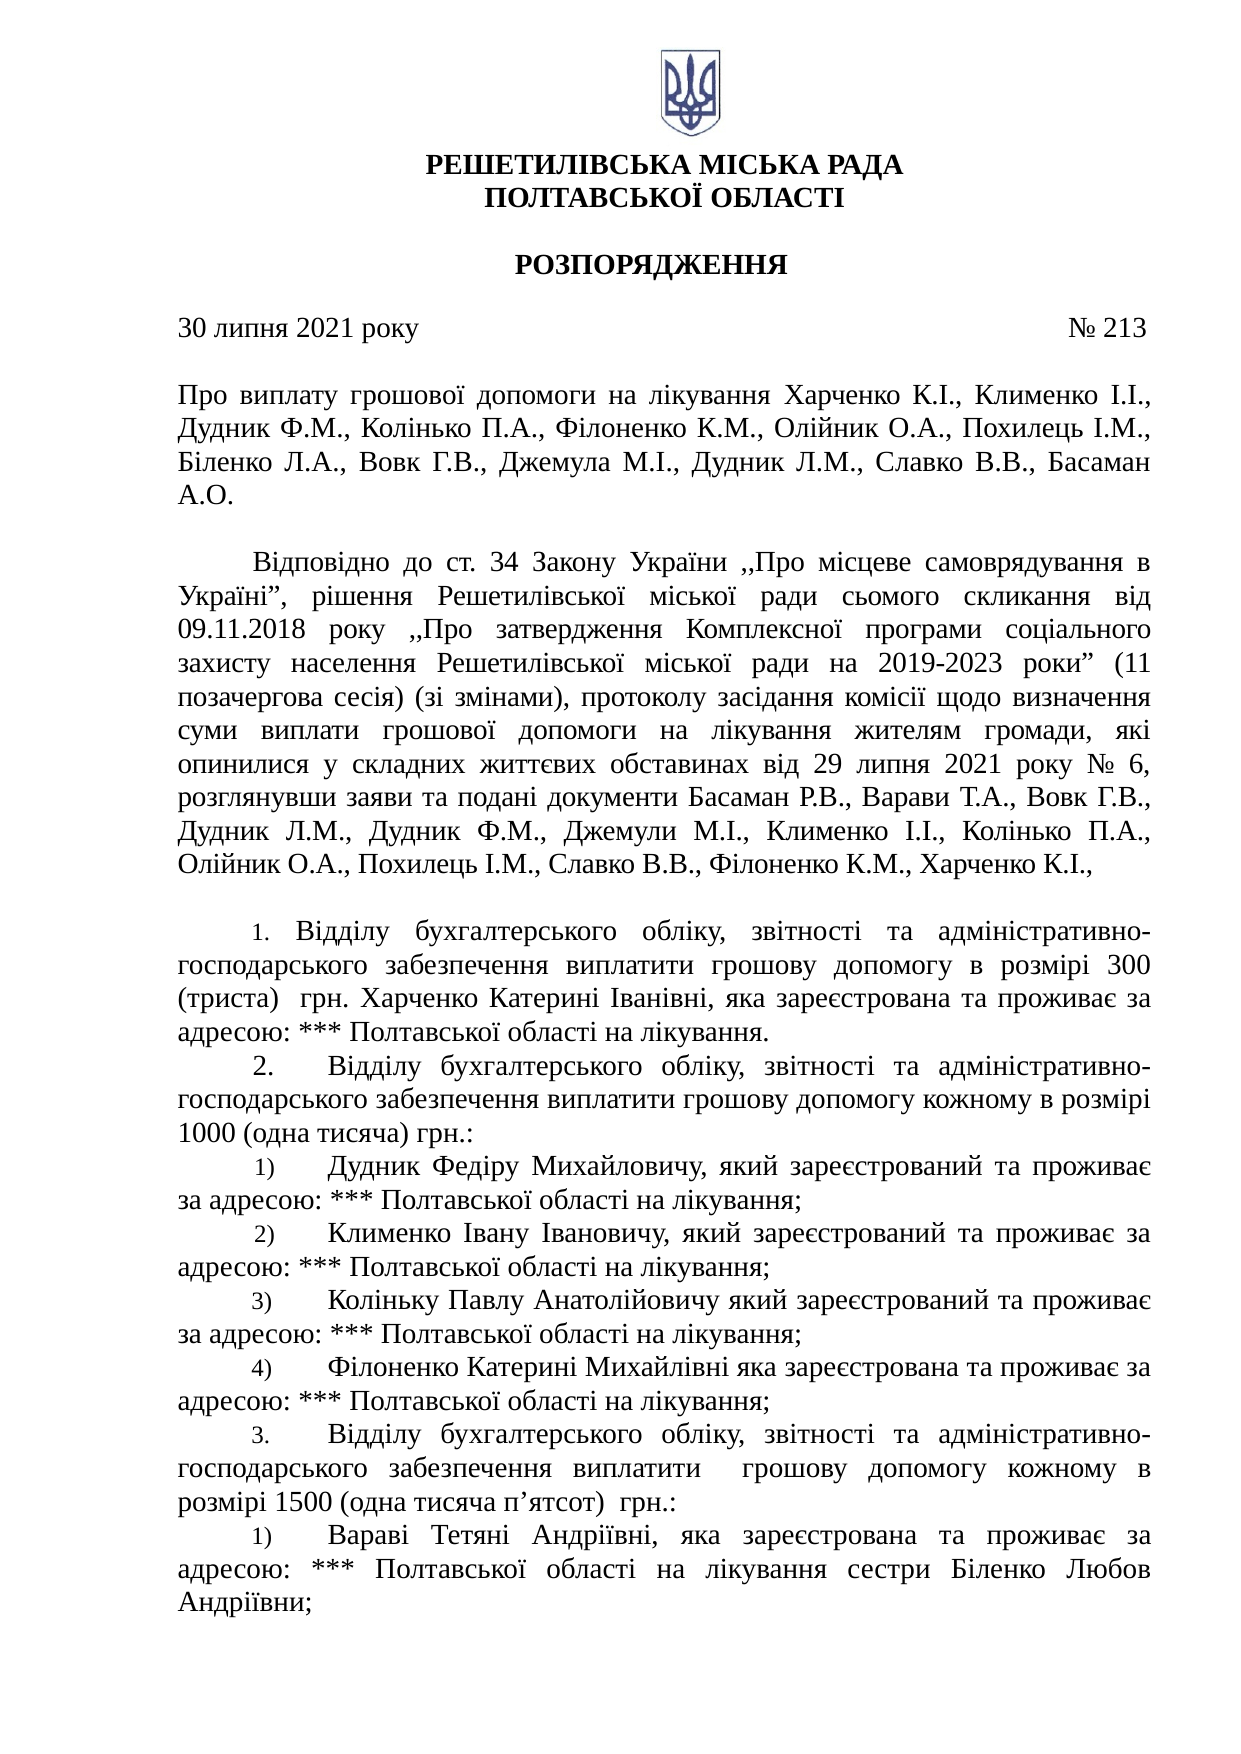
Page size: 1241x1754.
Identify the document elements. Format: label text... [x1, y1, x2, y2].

list Дудник Федіру Михайловичу, який зареєстрований та проживає за адресою: *** Полтавської області на лікування; [177, 1148, 1152, 1215]
text Відповідно до ст. 34 Закону України ,,Про місцеве самоврядування в Україні”, рішення Решетилівської міської ради сьомого скликання від 09.11.2018 року ,,Про затвердження Комплексної програми соціального захисту населення Решетилівської міської ради на 2019-2023 роки” (11 позачергова сесія) (зі змінами), протоколу засідання комісії щодо визначення суми виплати грошової допомоги на лікування жителям громади, які опинилися у складних життєвих обставинах від 29 липня 2021 року № 6, розглянувши заяви та подані документи Басаман Р.В., Варави Т.А., Вовк Г.В., Дудник Л.М., Дудник Ф.М., Джемули М.І., Клименко І.І., Колінько П.А., Олійник О.А., Похилець І.М., Славко В.В., Філоненко К.М., Харченко К.І., [177, 544, 1152, 880]
list Відділу бухгалтерського обліку, звітності та адміністративно-господарського забезпечення виплатити грошову допомогу кожному в розмірі 1000 (одна тисяча) грн.: [177, 1048, 1152, 1148]
text РЕШЕТИЛІВСЬКА МІСЬКА РАДА [177, 147, 1152, 180]
list Відділу бухгалтерського обліку, звітності та адміністративно-господарського забезпечення виплатити грошову допомогу кожному в розмірі 1500 (одна тисяча п’ятсот) грн.: [177, 1417, 1152, 1517]
text ПОЛТАВСЬКОЇ ОБЛАСТІ [177, 180, 1152, 214]
picture [656, 47, 731, 147]
text Про виплату грошової допомоги на лікування Харченко К.І., Клименко І.І., Дудник Ф.М., Колінько П.А., Філоненко К.М., Олійник О.А., Похилець І.М., Біленко Л.А., Вовк Г.В., Джемула М.І., Дудник Л.М., Славко В.В., Басаман А.О. [177, 377, 1152, 511]
list Відділу бухгалтерського обліку, звітності та адміністративно-господарського забезпечення виплатити грошову допомогу в розмірі 300 (триста) грн. Харченко Катерині Іванівні, яка зареєстрована та проживає за адресою: *** Полтавської області на лікування. [177, 913, 1152, 1048]
text 30 липня 2021 року № 213 [177, 310, 1152, 343]
list Коліньку Павлу Анатолійовичу який зареєстрований та проживає за адресою: *** Полтавської області на лікування; [177, 1282, 1152, 1349]
text РОЗПОРЯДЖЕННЯ [177, 247, 1152, 281]
list Клименко Івану Івановичу, який зареєстрований та проживає за адресою: *** Полтавської області на лікування; [177, 1215, 1152, 1282]
list Вараві Тетяні Андріївні, яка зареєстрована та проживає за адресою: *** Полтавської області на лікування сестри Біленко Любов Андріївни; [177, 1517, 1152, 1618]
list Філоненко Катерині Михайлівні яка зареєстрована та проживає за адресою: *** Полтавської області на лікування; [177, 1349, 1152, 1417]
